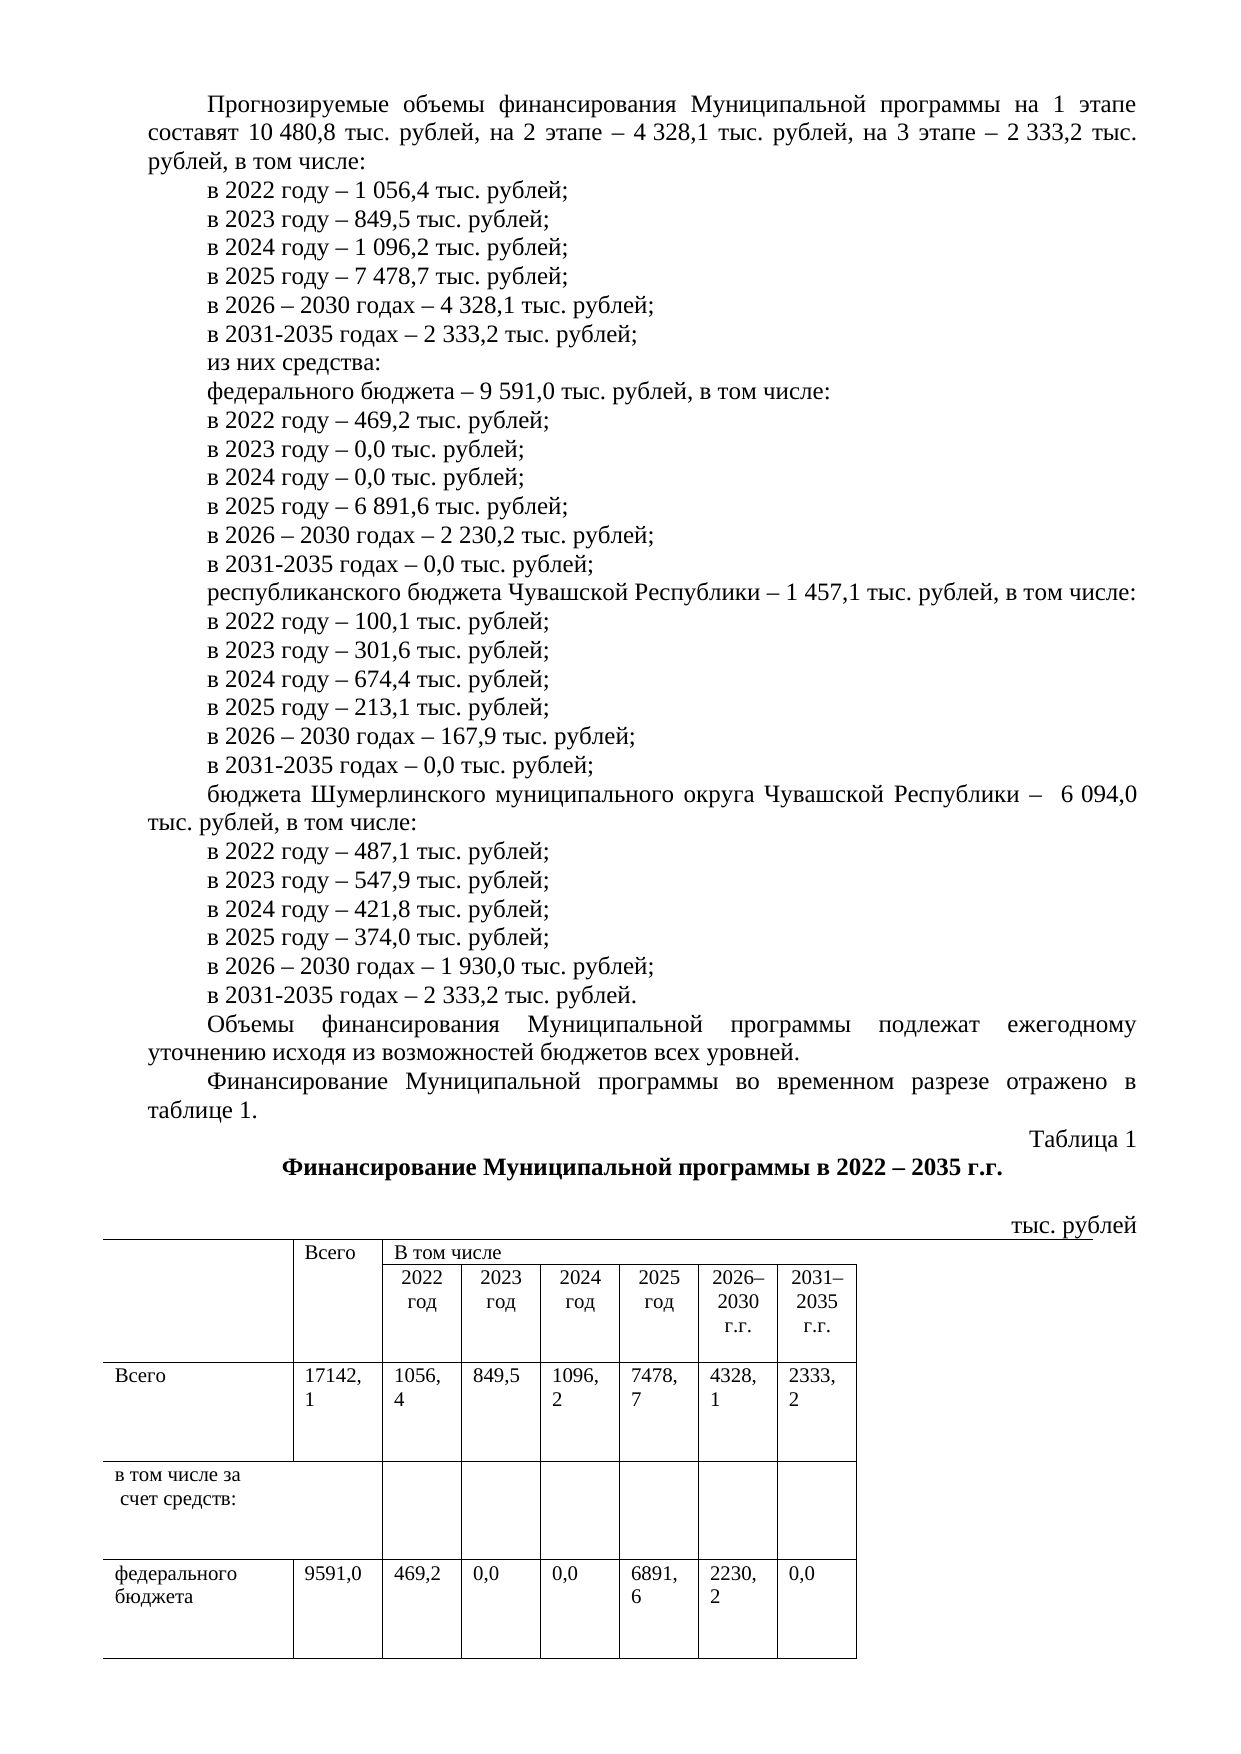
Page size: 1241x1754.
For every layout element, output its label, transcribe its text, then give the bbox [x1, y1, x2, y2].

table_cell [383, 1462, 461, 1559]
table_cell 0,0 [778, 1560, 856, 1658]
table_cell 0,0 [462, 1560, 540, 1658]
text в 2031-2035 годах – 0,0 тыс. рублей; [148, 750, 1137, 779]
table_cell 469,2 [383, 1560, 461, 1658]
table_cell в том числе за счет средств: [103, 1462, 382, 1559]
table_cell 2031– 2035 г.г. [778, 1265, 856, 1362]
text в 2031-2035 годах – 2 333,2 тыс. рублей. [148, 980, 1137, 1009]
text в 2025 году – 6 891,6 тыс. рублей; [148, 491, 1137, 520]
table_cell 7478,7 [620, 1363, 698, 1461]
table_cell [462, 1462, 540, 1559]
table_cell 9591,0 [294, 1560, 382, 1658]
table_cell 0,0 [541, 1560, 619, 1658]
text в 2023 году – 849,5 тыс. рублей; [148, 204, 1137, 232]
text в 2024 году – 0,0 тыс. рублей; [148, 462, 1137, 491]
text в 2031-2035 годах – 0,0 тыс. рублей; [148, 549, 1137, 577]
table_cell 1056,4 [383, 1363, 461, 1461]
text в 2022 году – 100,1 тыс. рублей; [148, 606, 1137, 635]
text в 2023 году – 301,6 тыс. рублей; [148, 635, 1137, 664]
text Прогнозируемые объемы финансирования Муниципальной программы на 1 этапе составят 10 480,8 тыс. рублей, на 2 этапе – 4 328,1 тыс. рублей, на 3 этапе – 2 333,2 тыс. рублей, в том числе: [148, 89, 1137, 175]
table_cell 4328,1 [699, 1363, 777, 1461]
text республиканского бюджета Чувашской Республики – 1 457,1 тыс. рублей, в том числе: [148, 577, 1137, 606]
text Финансирование Муниципальной программы в 2022 – 2035 г.г. [148, 1152, 1137, 1181]
text Объемы финансирования Муниципальной программы подлежат ежегодному уточнению исходя из возможностей бюджетов всех уровней. [148, 1009, 1137, 1066]
table_cell 2022 год [383, 1265, 461, 1362]
table_cell 2024 год [541, 1265, 619, 1362]
table_cell [620, 1462, 698, 1559]
text в 2023 году – 547,9 тыс. рублей; [148, 865, 1137, 894]
text в 2022 году – 1 056,4 тыс. рублей; [148, 175, 1137, 204]
text в 2025 году – 7 478,7 тыс. рублей; [148, 261, 1137, 290]
table_cell 2023 год [462, 1265, 540, 1362]
table_header [103, 1240, 293, 1362]
table_header Всего [294, 1240, 382, 1362]
text бюджета Шумерлинского муниципального округа Чувашской Республики – 6 094,0 тыс. рублей, в том числе: [148, 779, 1137, 836]
text Финансирование Муниципальной программы во временном разрезе отражено в таблице 1. [148, 1066, 1137, 1124]
text тыс. рублей [148, 1210, 1137, 1239]
text в 2025 году – 213,1 тыс. рублей; [148, 692, 1137, 721]
text в 2024 году – 421,8 тыс. рублей; [148, 894, 1137, 922]
table_cell [778, 1462, 856, 1559]
table_cell 2026– 2030 г.г. [699, 1265, 777, 1362]
text в 2031-2035 годах – 2 333,2 тыс. рублей; [148, 319, 1137, 347]
table_cell 849,5 [462, 1363, 540, 1461]
text в 2022 году – 487,1 тыс. рублей; [148, 836, 1137, 865]
text из них средства: [148, 347, 1137, 376]
text федерального бюджета – 9 591,0 тыс. рублей, в том числе: [148, 376, 1137, 405]
table_cell федерального бюджета [103, 1560, 293, 1658]
text в 2024 году – 1 096,2 тыс. рублей; [148, 232, 1137, 261]
text в 2026 – 2030 годах – 2 230,2 тыс. рублей; [148, 520, 1137, 549]
table_cell 2230,2 [699, 1560, 777, 1658]
table_cell [699, 1462, 777, 1559]
table_cell 2333,2 [778, 1363, 856, 1461]
text в 2023 году – 0,0 тыс. рублей; [148, 434, 1137, 462]
text в 2022 году – 469,2 тыс. рублей; [148, 405, 1137, 434]
text в 2026 – 2030 годах – 167,9 тыс. рублей; [148, 721, 1137, 750]
text в 2026 – 2030 годах – 1 930,0 тыс. рублей; [148, 951, 1137, 980]
text в 2026 – 2030 годах – 4 328,1 тыс. рублей; [148, 290, 1137, 319]
table_cell 17142,1 [294, 1363, 382, 1461]
table_cell [541, 1462, 619, 1559]
table_cell Всего [103, 1363, 293, 1461]
text в 2025 году – 374,0 тыс. рублей; [148, 922, 1137, 951]
table_cell 1096,2 [541, 1363, 619, 1461]
text в 2024 году – 674,4 тыс. рублей; [148, 664, 1137, 692]
table_header В том числе [383, 1240, 1093, 1264]
table_cell 2025 год [620, 1265, 698, 1362]
text Таблица 1 [148, 1124, 1137, 1152]
table_cell 6891,6 [620, 1560, 698, 1658]
